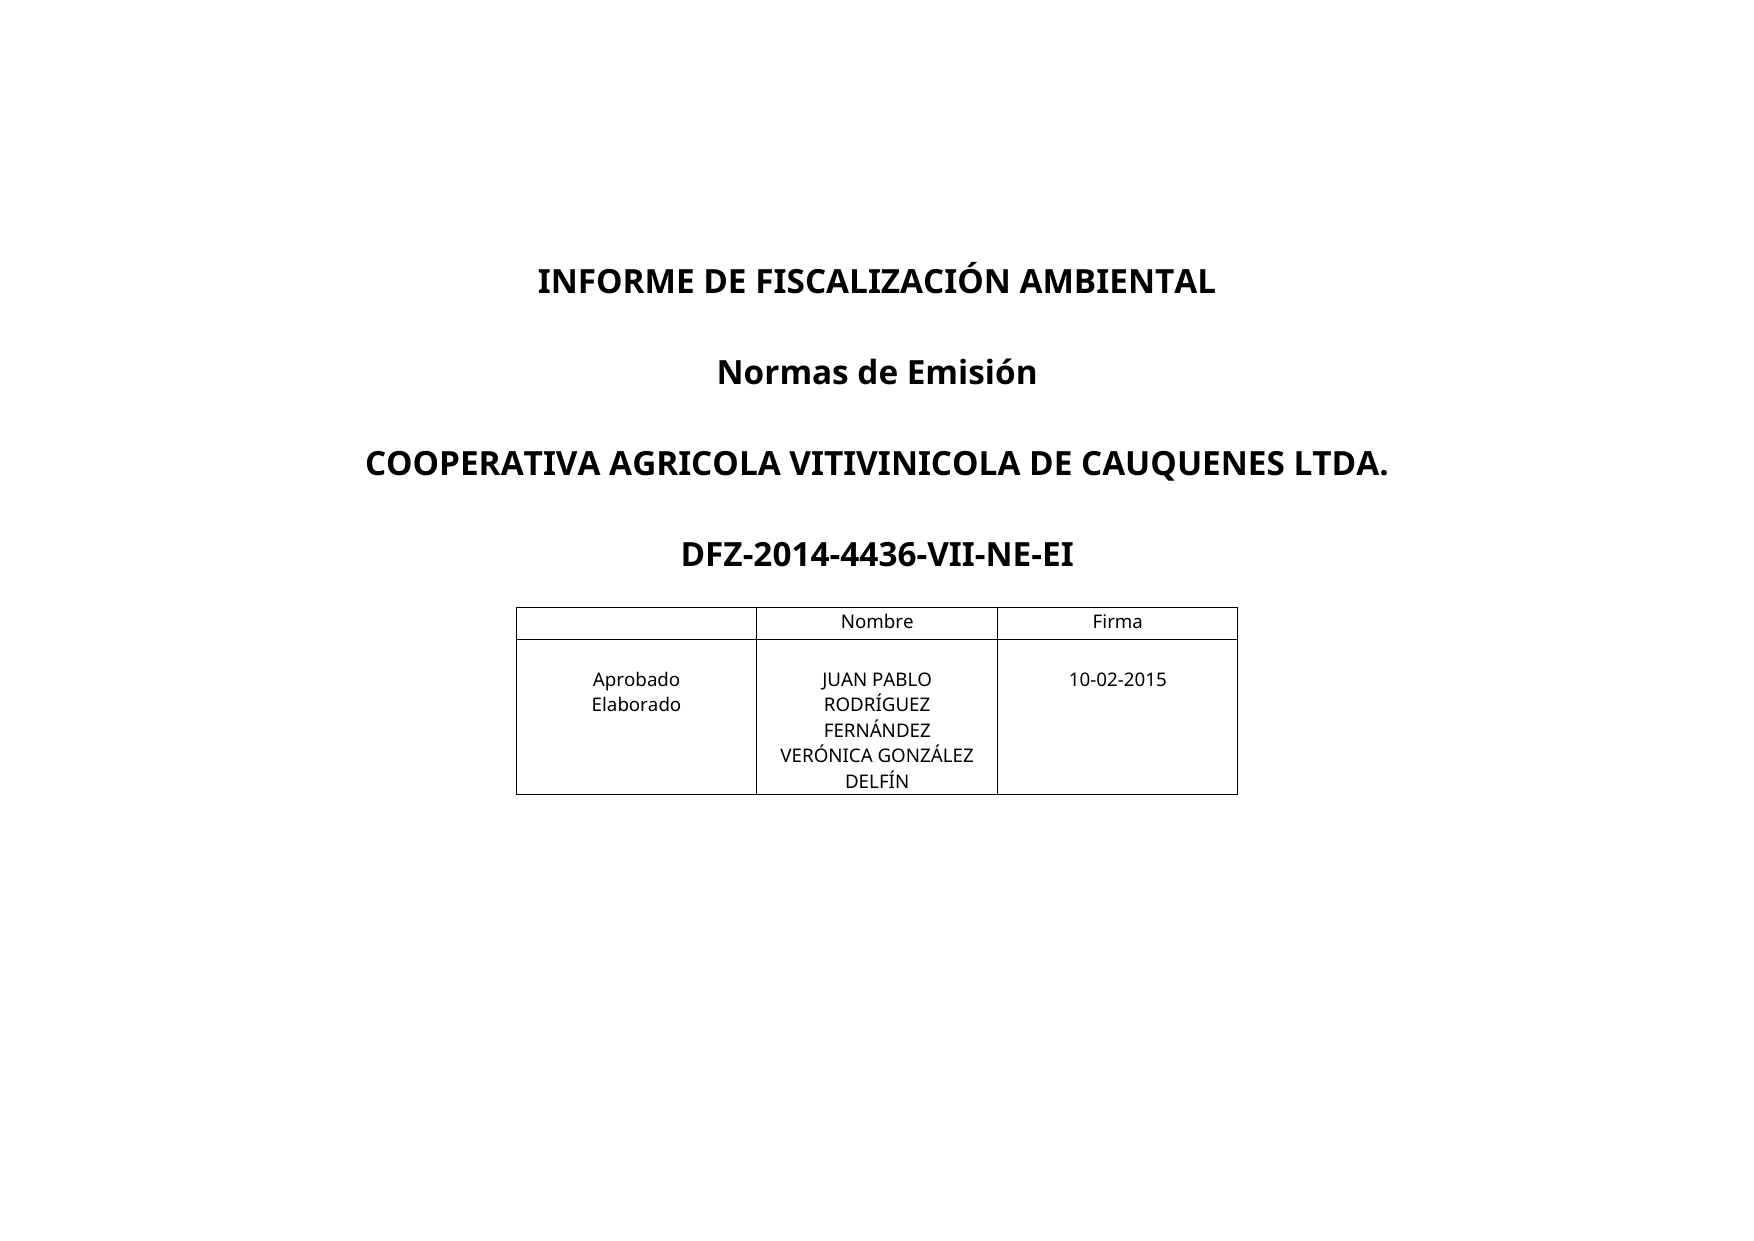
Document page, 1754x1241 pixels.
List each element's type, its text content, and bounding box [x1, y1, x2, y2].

table_cell Aprobado Elaborado [517, 640, 756, 793]
table_header Nombre [757, 608, 997, 639]
text COOPERATIVA AGRICOLA VITIVINICOLA DE CAUQUENES LTDA. [150, 394, 1604, 485]
text DFZ-2014-4436-VII-NE-EI [150, 485, 1604, 576]
table_header [517, 608, 756, 639]
table_header Firma [998, 608, 1237, 639]
text Normas de Emisión [150, 303, 1604, 394]
text INFORME DE FISCALIZACIÓN AMBIENTAL [150, 212, 1604, 303]
table_cell 10-02-2015 [998, 640, 1237, 793]
table_cell JUAN PABLO RODRÍGUEZ FERNÁNDEZ VERÓNICA GONZÁLEZ DELFÍN [757, 640, 997, 793]
